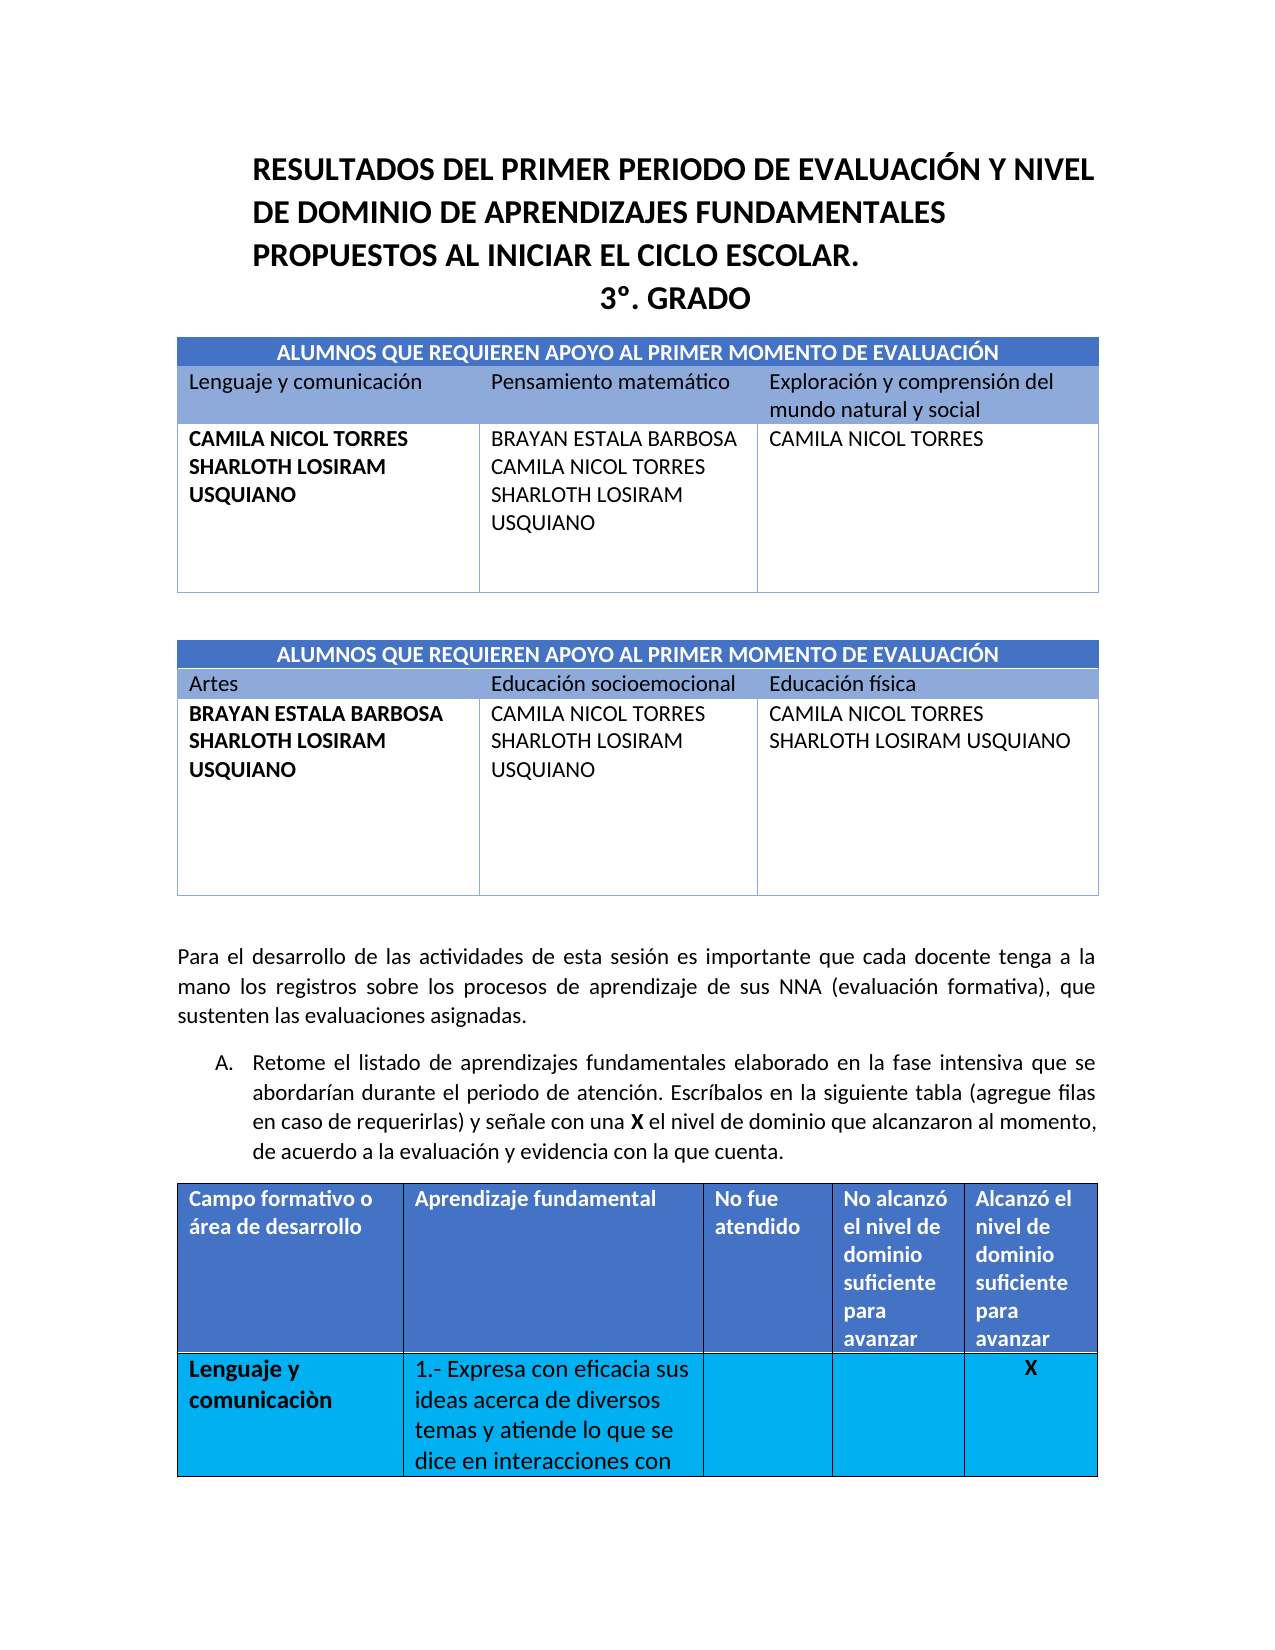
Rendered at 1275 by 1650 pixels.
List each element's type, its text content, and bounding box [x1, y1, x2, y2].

table_cell BRAYAN ESTALA BARBOSA CAMILA NICOL TORRES SHARLOTH LOSIRAM USQUIANO [480, 424, 757, 592]
table_header ALUMNOS QUE REQUIEREN APOYO AL PRIMER MOMENTO DE EVALUACIÓN [178, 338, 1098, 366]
list RESULTADOS DEL PRIMER PERIODO DE EVALUACIÓN Y NIVEL DE DOMINIO DE APRENDIZAJES FUNDAMENTALES PROPUESTOS AL INICIAR EL CICLO ESCOLAR. [252, 148, 1098, 274]
table_cell CAMILA NICOL TORRES SHARLOTH LOSIRAM USQUIANO [480, 699, 757, 895]
table_header Campo formativo o área de desarrollo [178, 1184, 403, 1352]
table_cell [833, 1354, 964, 1476]
table_header Alcanzó el nivel de dominio suficiente para avanzar [965, 1184, 1097, 1352]
table_cell Educación física [758, 670, 1098, 698]
table_cell CAMILA NICOL TORRES SHARLOTH LOSIRAM USQUIANO [178, 424, 479, 592]
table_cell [178, 1354, 403, 1476]
table_header No alcanzó el nivel de dominio suficiente para avanzar [833, 1184, 964, 1352]
table_cell Lenguaje y comunicación [178, 367, 479, 423]
text Para el desarrollo de las actividades de esta sesión es importante que cada docente tenga a la mano los registros sobre los procesos de aprendizaje de sus NNA (evaluación formativa), que sustenten las evaluaciones asignadas. [177, 942, 1098, 1029]
table_header ALUMNOS QUE REQUIEREN APOYO AL PRIMER MOMENTO DE EVALUACIÓN [178, 641, 1098, 668]
list Retome el listado de aprendizajes fundamentales elaborado en la fase intensiva que se abordarían durante el periodo de atención. Escríbalos en la siguiente tabla (agregue filas en caso de requerirlas) y señale con una X el nivel de dominio que alcanzaron al momento, de acuerdo a la evaluación y evidencia con la que cuenta. [215, 1048, 1098, 1165]
list 3º. GRADO [252, 277, 1098, 318]
table_cell X [965, 1354, 1097, 1476]
table_cell Exploración y comprensión del mundo natural y social [758, 367, 1098, 423]
table_cell [704, 1354, 832, 1476]
table_cell Educación socioemocional [480, 670, 757, 698]
table_cell BRAYAN ESTALA BARBOSA SHARLOTH LOSIRAM USQUIANO [178, 699, 479, 895]
table_cell Pensamiento matemático [480, 367, 757, 423]
table_cell Artes [178, 670, 479, 698]
table_header No fue atendido [704, 1184, 832, 1352]
table_cell CAMILA NICOL TORRES [758, 424, 1098, 592]
table_cell CAMILA NICOL TORRES SHARLOTH LOSIRAM USQUIANO [758, 699, 1098, 895]
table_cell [404, 1354, 703, 1476]
table_header Aprendizaje fundamental [404, 1184, 703, 1352]
